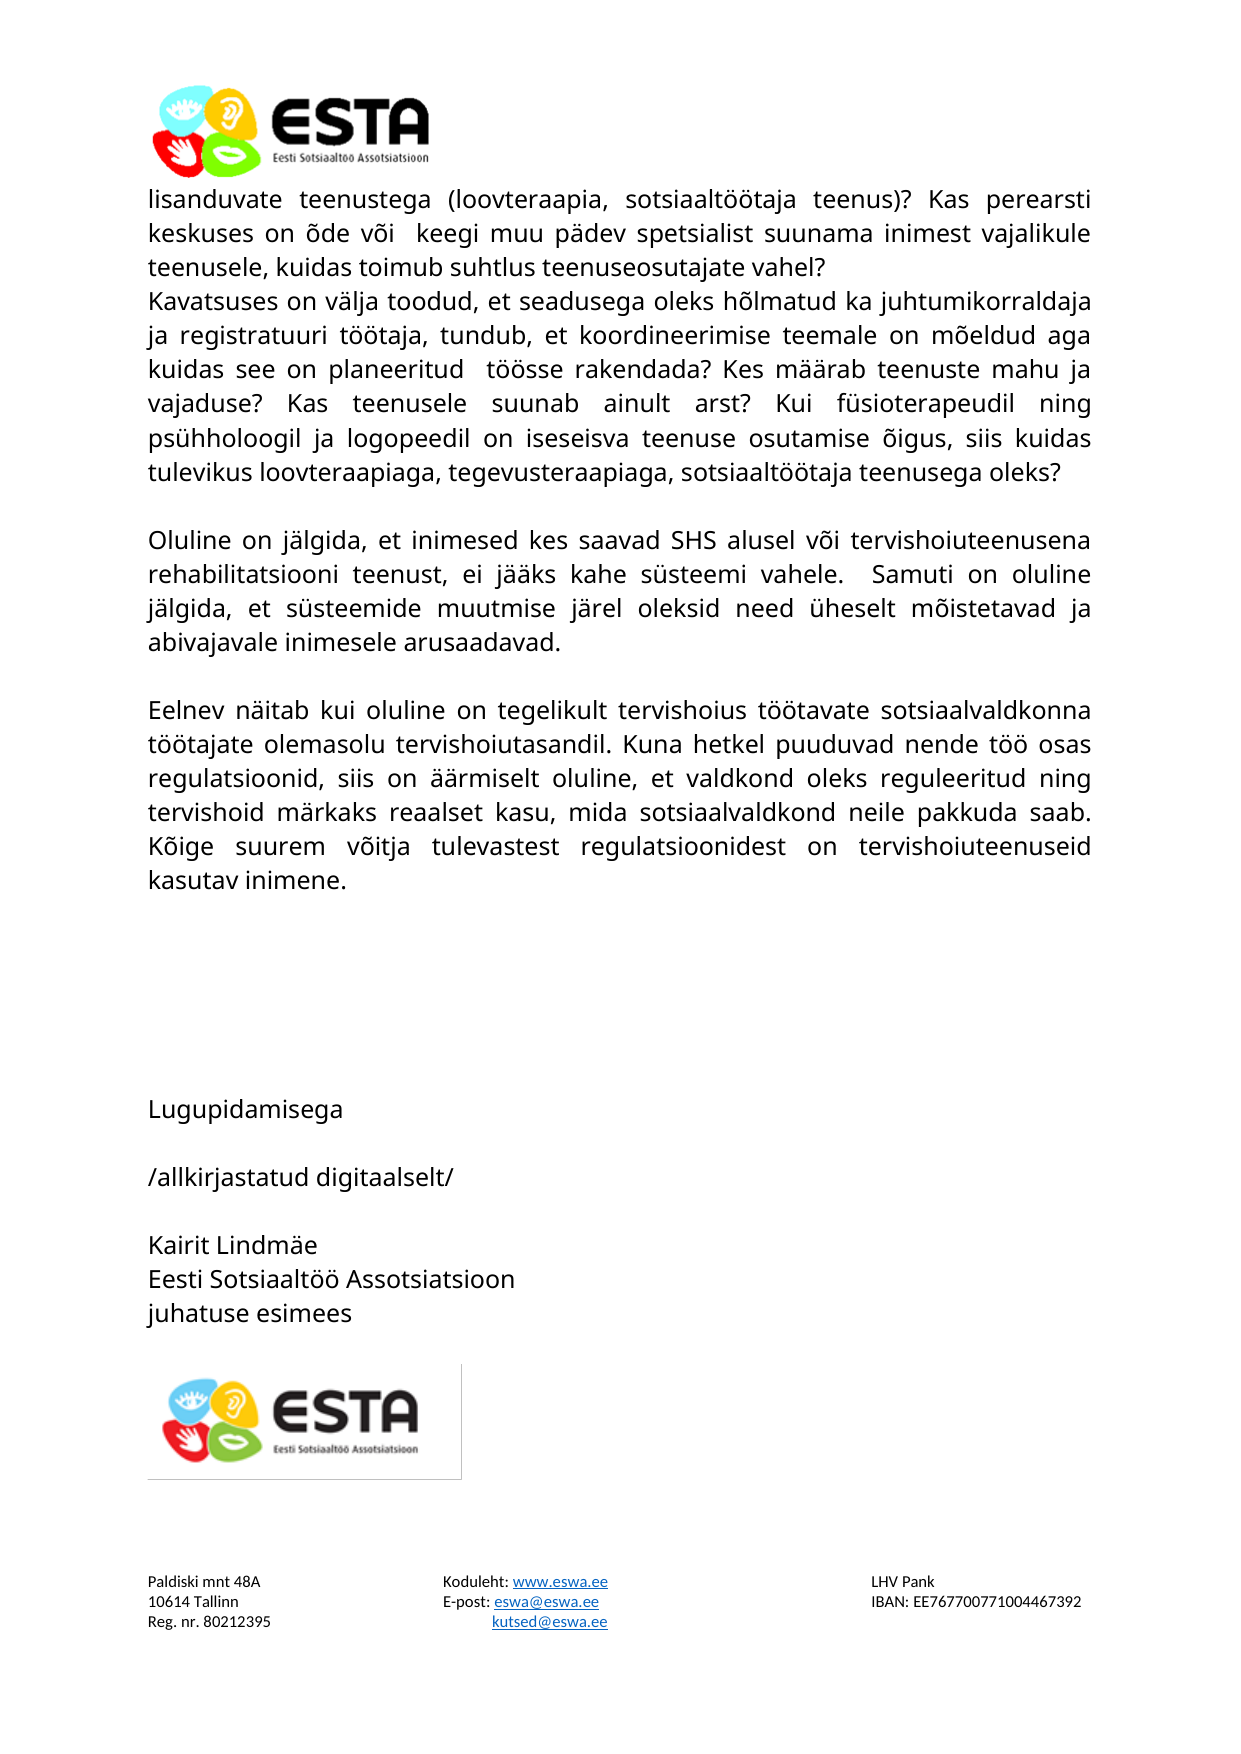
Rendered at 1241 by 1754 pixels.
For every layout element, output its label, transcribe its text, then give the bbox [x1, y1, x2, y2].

text /allkirjastatud digitaalselt/ [148, 1160, 1093, 1194]
text Lugupidamisega [148, 1092, 1093, 1126]
text Kairit Lindmäe [148, 1228, 1093, 1262]
text Eelnev näitab kui oluline on tegelikult tervishoius töötavate sotsiaalvaldkonna töötajate olemasolu tervishoiutasandil. Kuna hetkel puuduvad nende töö osas regulatsioonid, siis on äärmiselt oluline, et valdkond oleks reguleeritud ning tervishoid märkaks reaalset kasu, mida sotsiaalvaldkond neile pakkuda saab. Kõige suurem võitja tulevastest regulatsioonidest on tervishoiuteenuseid kasutav inimene. [148, 693, 1093, 897]
text juhatuse esimees [148, 1296, 1093, 1330]
picture [147, 1364, 465, 1483]
picture [147, 73, 436, 182]
text Eesti Sotsiaaltöö Assotsiatsioon [148, 1262, 1093, 1296]
text Oluline on jälgida, et inimesed kes saavad SHS alusel või tervishoiuteenusena rehabilitatsiooni teenust, ei jääks kahe süsteemi vahele. Samuti on oluline jälgida, et süsteemide muutmise järel oleksid need üheselt mõistetavad ja abivajavale inimesele arusaadavad. [148, 522, 1093, 659]
text Kavatsuses on välja toodud, et seadusega oleks hõlmatud ka juhtumikorraldaja ja registratuuri töötaja, tundub, et koordineerimise teemale on mõeldud aga kuidas see on planeeritud töösse rakendada? Kes määrab teenuste mahu ja vajaduse? Kas teenusele suunab ainult arst? Kui füsioterapeudil ning psühholoogil ja logopeedil on iseseisva teenuse osutamise õigus, siis kuidas tulevikus loovteraapiaga, tegevusteraapiaga, sotsiaaltöötaja teenusega oleks? [148, 284, 1093, 488]
